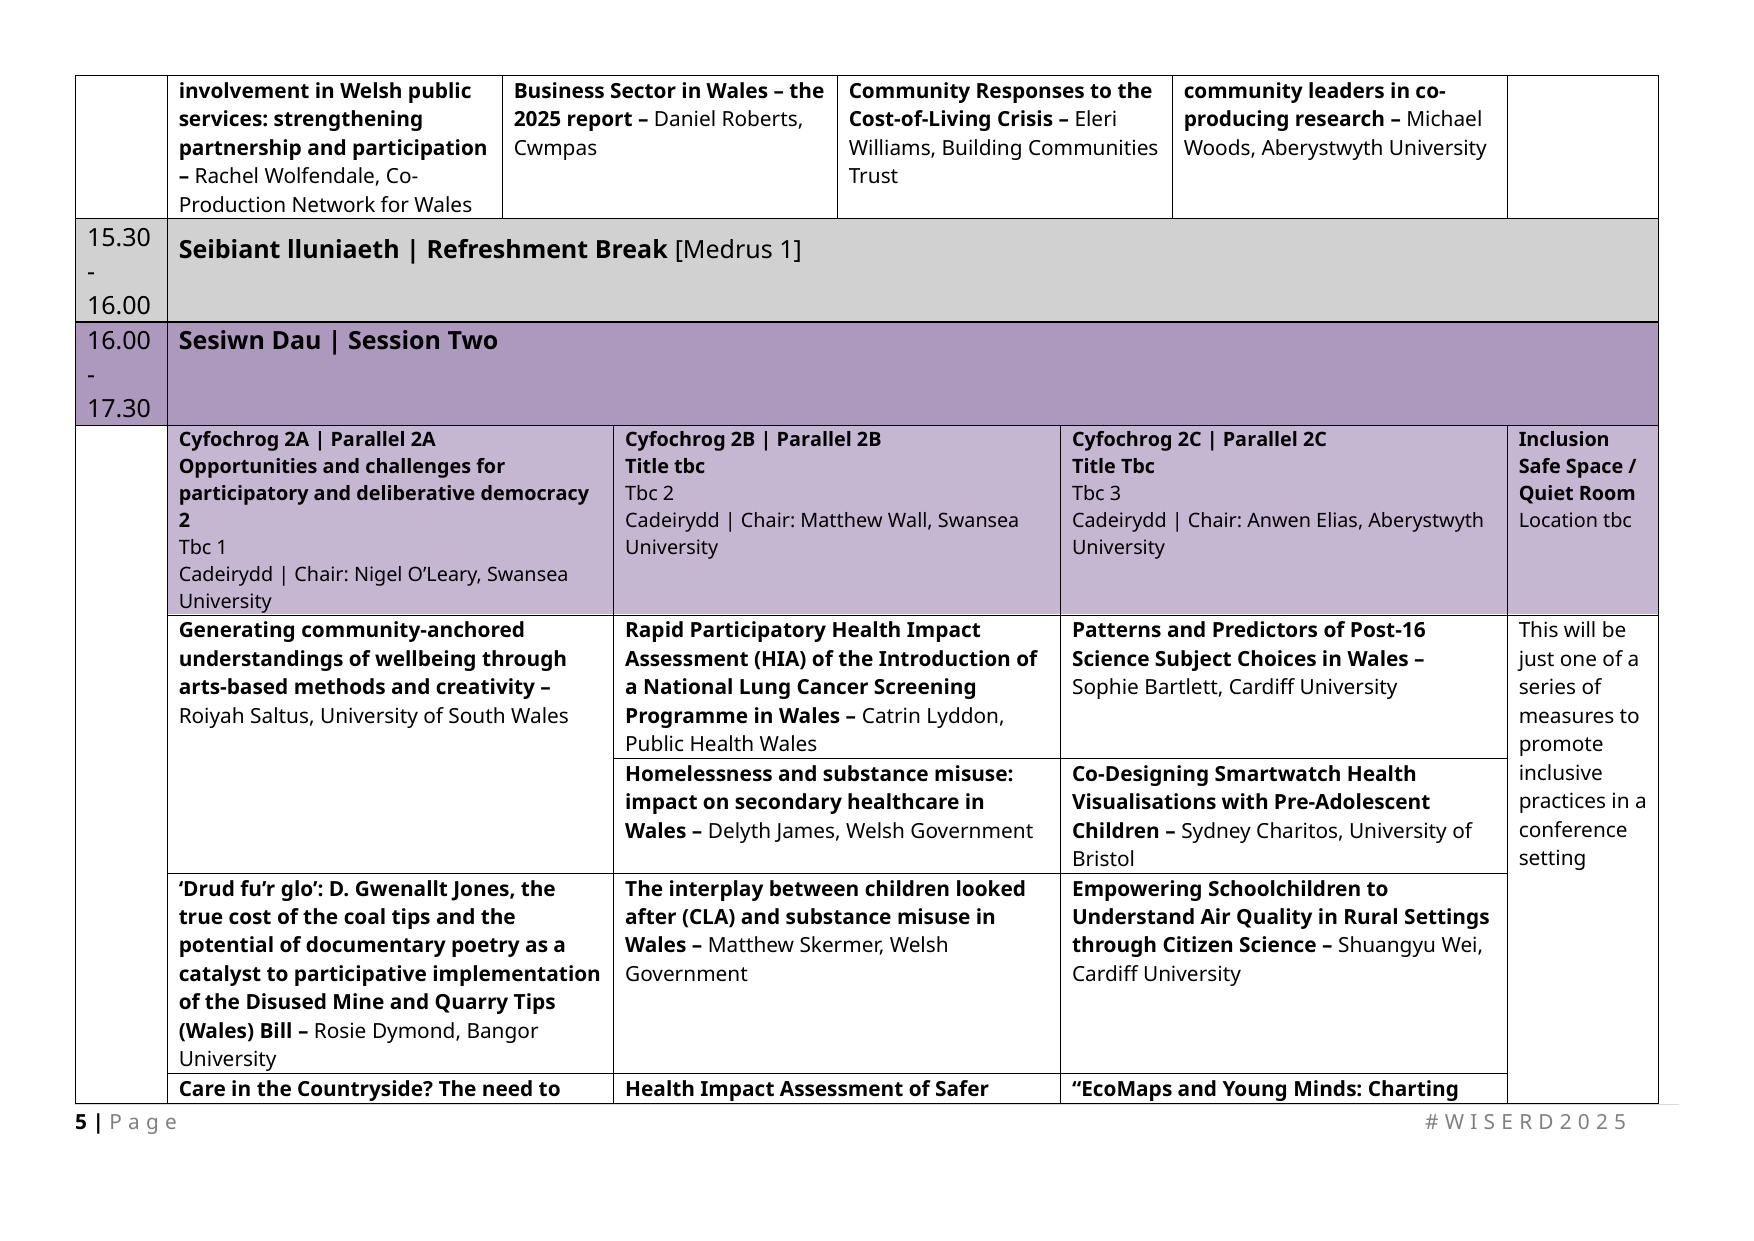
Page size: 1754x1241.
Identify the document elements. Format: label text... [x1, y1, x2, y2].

table_cell Patterns and Predictors of Post-16 Science Subject Choices in Wales – Sophie Bartlett, Cardiff University [1061, 616, 1507, 758]
table_cell The interplay between children looked after (CLA) and substance misuse in Wales – Matthew Skermer, Welsh Government [614, 874, 1060, 1073]
table_cell Generating community-anchored understandings of wellbeing through arts-based methods and creativity – Roiyah Saltus, University of South Wales [168, 616, 613, 873]
table_cell This will be just one of a series of measures to promote inclusive practices in a conference setting [1508, 616, 1658, 1103]
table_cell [168, 76, 502, 218]
table_cell Inclusion Safe Space / Quiet Room Location tbc [1508, 426, 1658, 614]
table_cell Co-Designing Smartwatch Health Visualisations with Pre-Adolescent Children – Sydney Charitos, University of Bristol [1061, 759, 1507, 873]
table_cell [838, 76, 1172, 218]
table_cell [1173, 76, 1507, 218]
table_cell [76, 426, 167, 1103]
table_cell Cyfochrog 2C | Parallel 2C Title Tbc Tbc 3 Cadeirydd | Chair: Anwen Elias, Aberystwyth University [1061, 426, 1507, 614]
table_cell Seibiant lluniaeth | Refreshment Break [Medrus 1] [168, 219, 1658, 321]
table_cell Sesiwn Dau | Session Two [168, 323, 1658, 425]
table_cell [614, 1074, 1060, 1103]
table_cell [503, 76, 837, 218]
table_cell 16.00-17.30 [76, 323, 167, 425]
table_cell Cyfochrog 2B | Parallel 2B Title tbc Tbc 2 Cadeirydd | Chair: Matthew Wall, Swansea University [614, 426, 1060, 614]
table_cell ‘Drud fu’r glo’: D. Gwenallt Jones, the true cost of the coal tips and the potential of documentary poetry as a catalyst to participative implementation of the Disused Mine and Quarry Tips (Wales) Bill – Rosie Dymond, Bangor University [168, 874, 613, 1073]
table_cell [168, 1074, 613, 1103]
table_cell Homelessness and substance misuse: impact on secondary healthcare in Wales – Delyth James, Welsh Government [614, 759, 1060, 873]
table_cell Rapid Participatory Health Impact Assessment (HIA) of the Introduction of a National Lung Cancer Screening Programme in Wales – Catrin Lyddon, Public Health Wales [614, 616, 1060, 758]
table_cell Empowering Schoolchildren to Understand Air Quality in Rural Settings through Citizen Science – Shuangyu Wei, Cardiff University [1061, 874, 1507, 1073]
table_cell 15.30-16.00 [76, 219, 167, 321]
table_cell Cyfochrog 2A | Parallel 2A Opportunities and challenges for participatory and deliberative democracy 2 Tbc 1 Cadeirydd | Chair: Nigel O’Leary, Swansea University [168, 426, 613, 614]
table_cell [1061, 1074, 1507, 1103]
